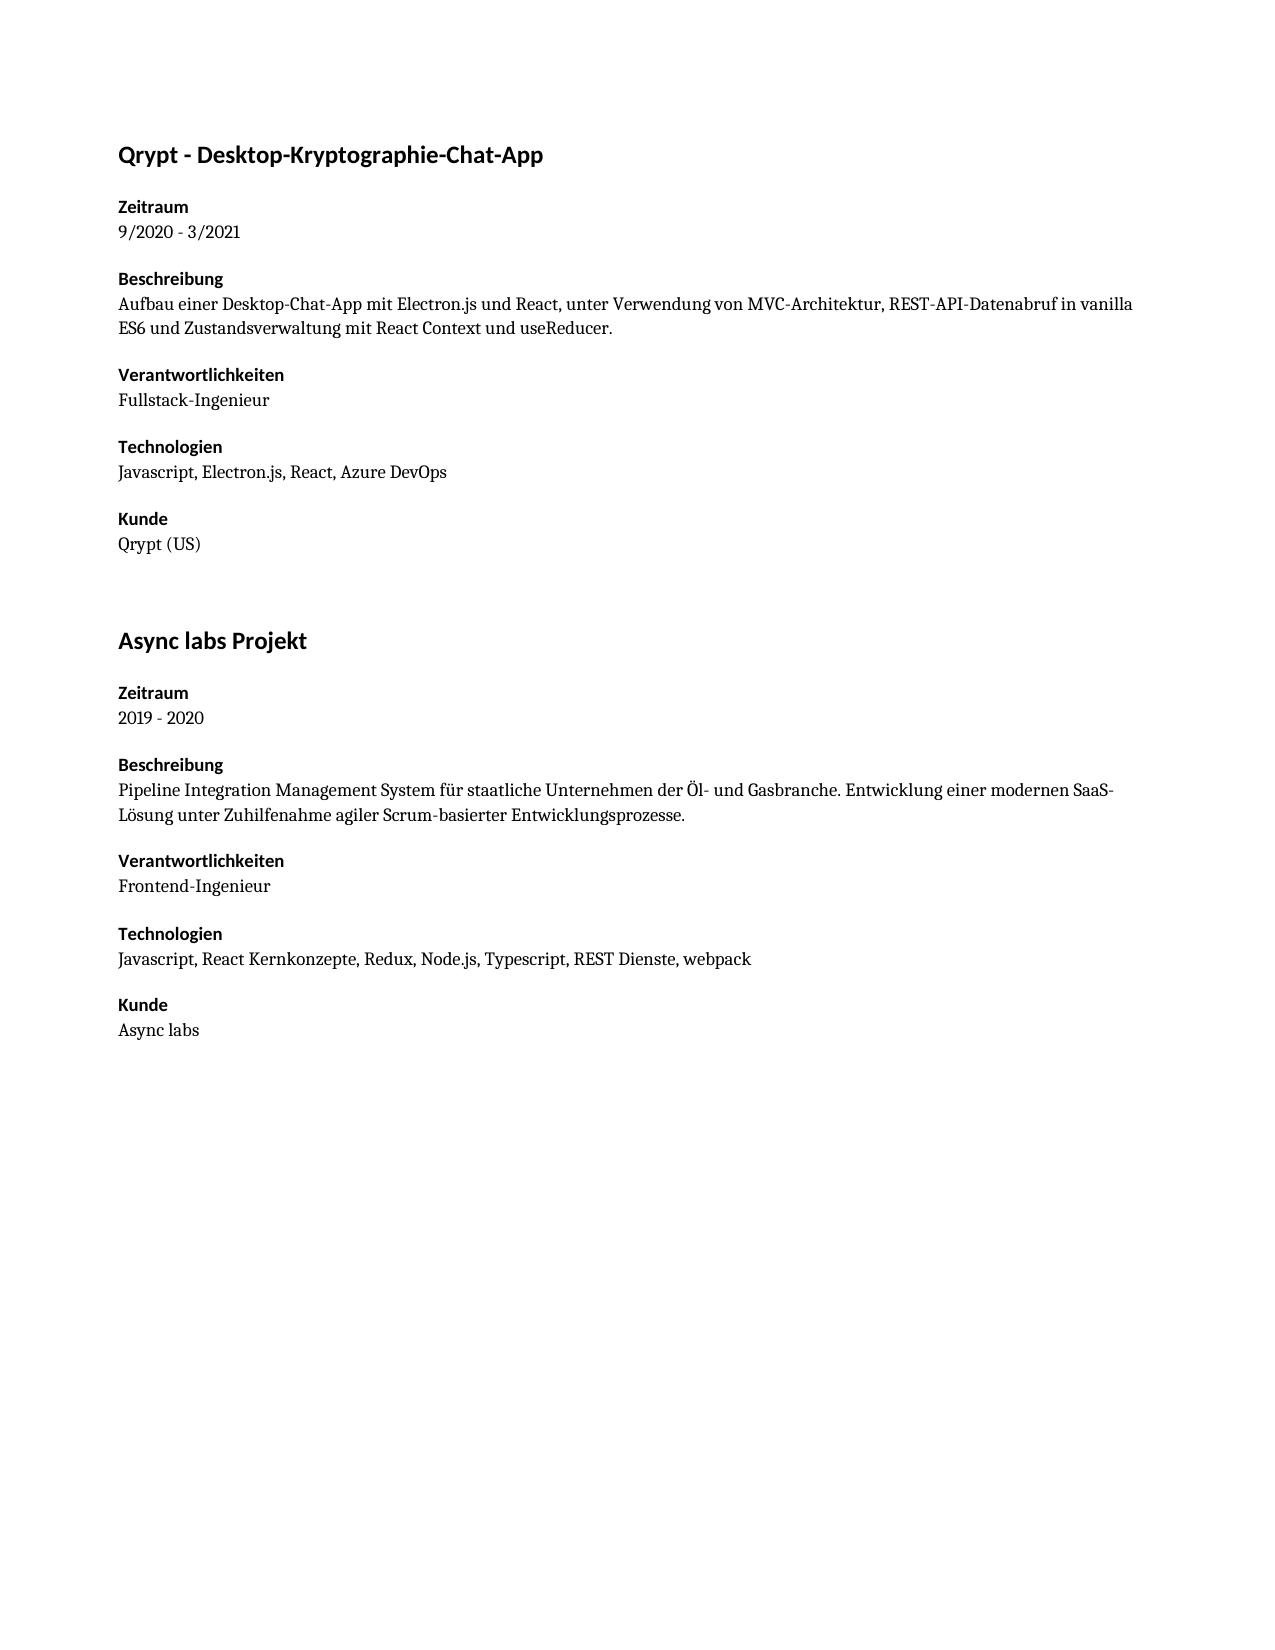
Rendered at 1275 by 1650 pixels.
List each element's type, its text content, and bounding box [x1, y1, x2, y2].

subtitle Kunde [118, 507, 1157, 530]
text Pipeline Integration Management System für staatliche Unternehmen der Öl- und Gasbranche. Entwicklung einer modernen SaaS-Lösung unter Zuhilfenahme agiler Scrum-basierter Entwicklungsprozesse. [118, 779, 1157, 826]
text Fullstack-Ingenieur [118, 390, 1157, 411]
text Frontend-Ingenieur [118, 876, 1157, 898]
subtitle Technologien [118, 922, 1157, 944]
subtitle Beschreibung [118, 267, 1157, 290]
text Javascript, React Kernkonzepte, Redux, Node.js, Typescript, REST Dienste, webpack [118, 948, 1157, 969]
text Javascript, Electron.js, React, Azure DevOps [118, 462, 1157, 483]
text 9/2020 - 3/2021 [118, 221, 1157, 243]
subtitle Qrypt - Desktop-Kryptographie-Chat-App [118, 139, 1157, 169]
text Qrypt (US) [118, 534, 1157, 555]
subtitle Zeitraum [118, 681, 1157, 704]
text Async labs [118, 1020, 1157, 1042]
subtitle Kunde [118, 994, 1157, 1017]
subtitle Verantwortlichkeiten [118, 850, 1157, 873]
text 2019 - 2020 [118, 707, 1157, 729]
subtitle Zeitraum [118, 195, 1157, 218]
subtitle Async labs Projekt [118, 625, 1157, 656]
subtitle Beschreibung [118, 753, 1157, 776]
subtitle Technologien [118, 436, 1157, 458]
subtitle Verantwortlichkeiten [118, 363, 1157, 386]
text Aufbau einer Desktop-Chat-App mit Electron.js und React, unter Verwendung von MVC-Architektur, REST-API-Datenabruf in vanilla ES6 und Zustandsverwaltung mit React Context und useReducer. [118, 293, 1157, 339]
